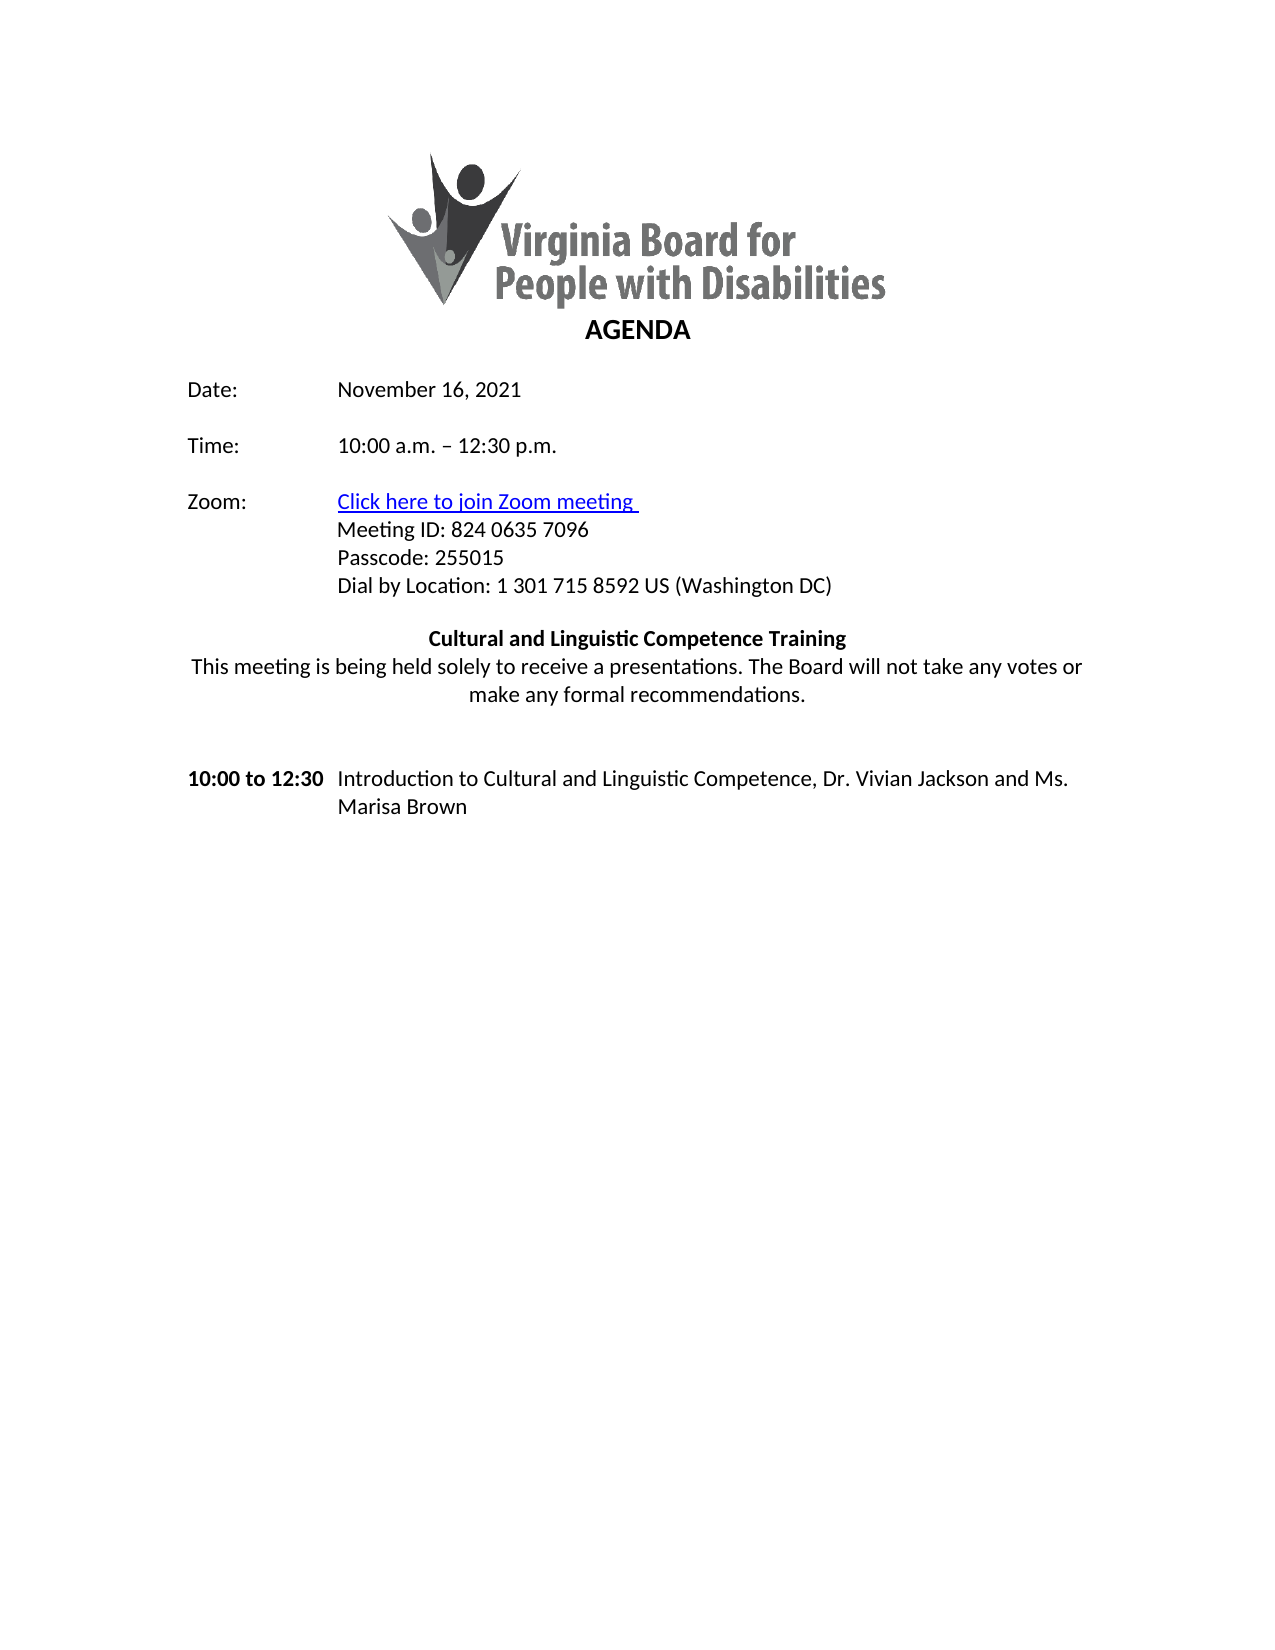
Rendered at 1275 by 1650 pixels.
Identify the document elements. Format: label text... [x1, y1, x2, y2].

text Dial by Location: 1 301 715 8592 US (Washington DC) [187, 571, 1087, 599]
text Date: November 16, 2021 [187, 375, 1087, 403]
picture [387, 150, 888, 312]
text Zoom: Click here to join Zoom meeting [187, 487, 1087, 515]
text AGENDA [187, 311, 1087, 347]
text 10:00 to 12:30 Introduction to Cultural and Linguistic Competence, Dr. Vivian Jackson and Ms. Marisa Brown [187, 764, 1087, 821]
text Passcode: 255015 [187, 543, 1087, 571]
text Time: 10:00 a.m. – 12:30 p.m. [187, 431, 1087, 459]
text Cultural and Linguistic Competence Training [187, 624, 1087, 652]
text This meeting is being held solely to receive a presentations. The Board will not take any votes or make any formal recommendations. [187, 652, 1087, 708]
text Meeting ID: 824 0635 7096 [187, 515, 1087, 543]
